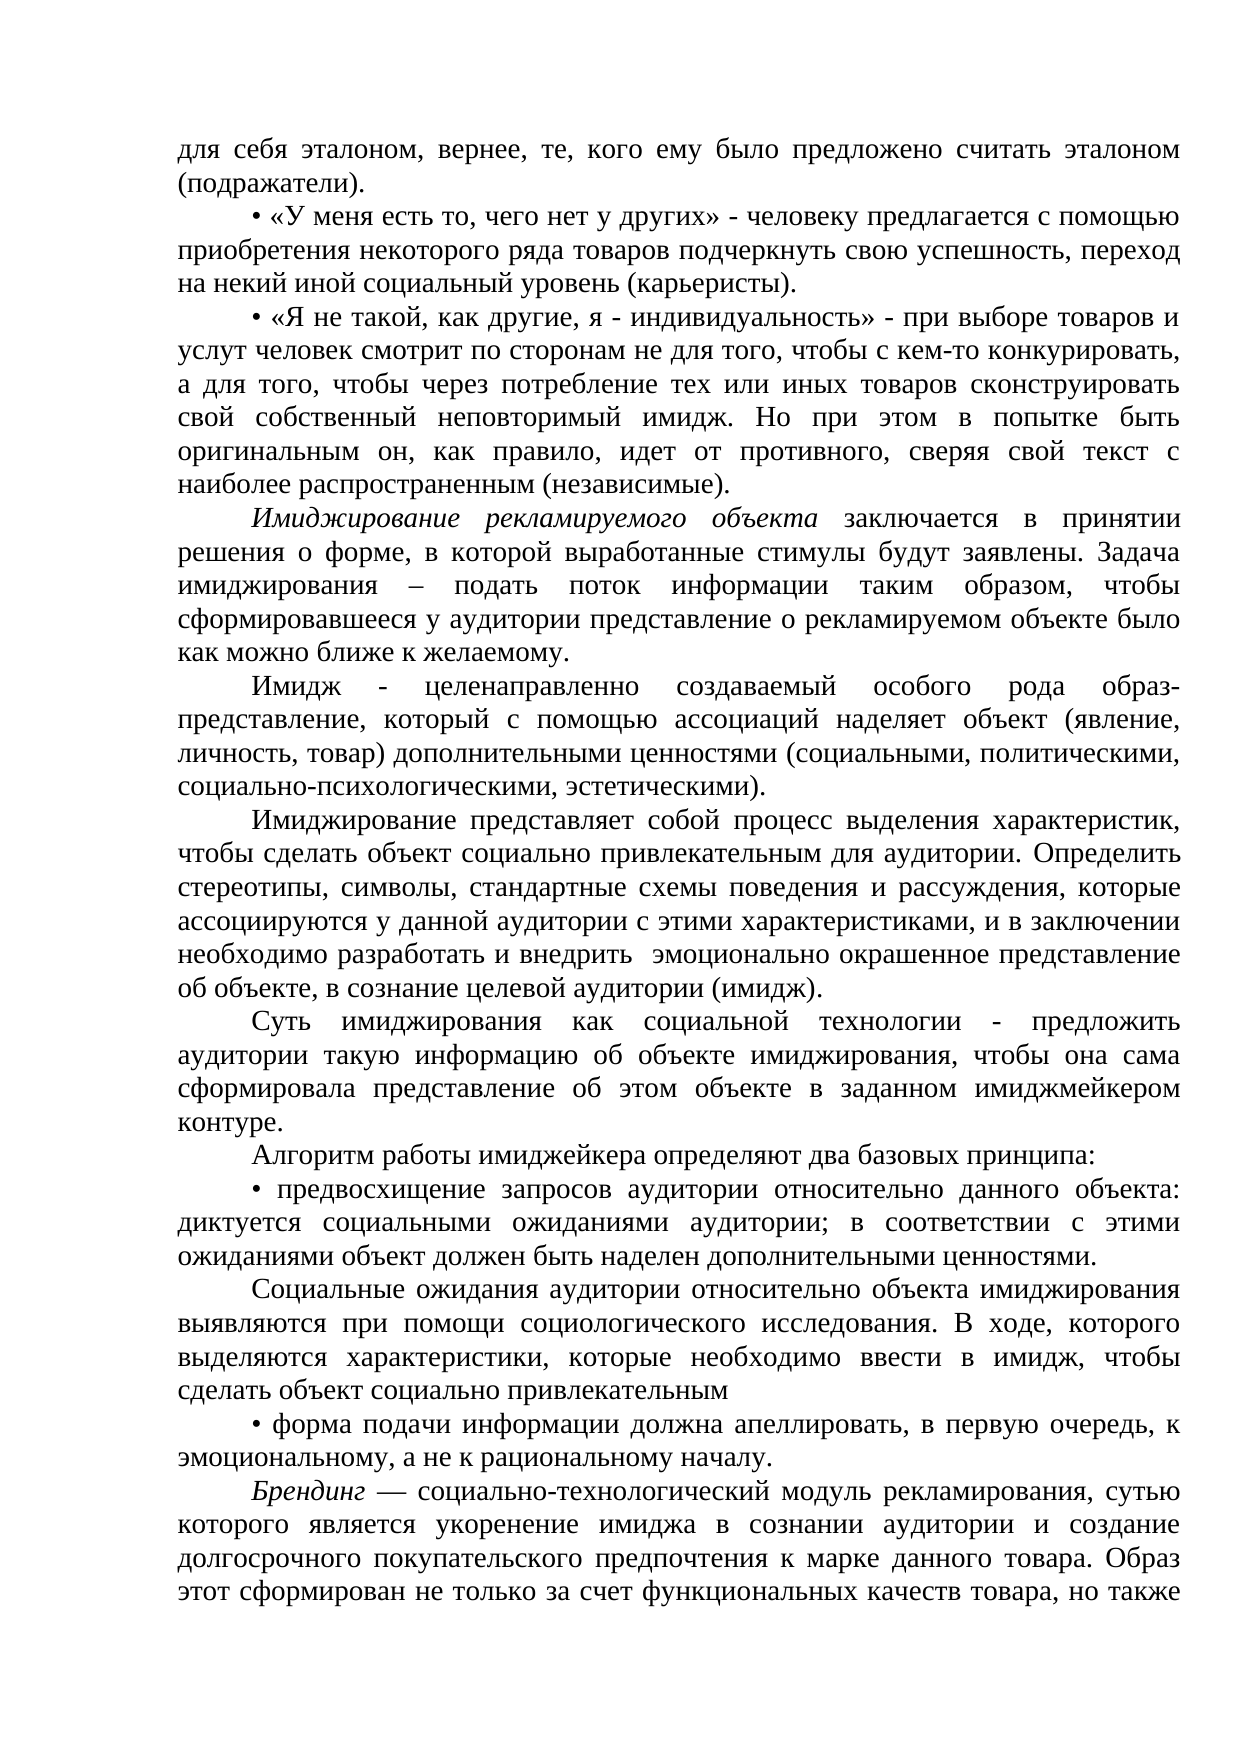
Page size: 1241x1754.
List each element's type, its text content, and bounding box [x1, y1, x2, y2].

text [177, 131, 1181, 198]
text • форма подачи информации должна апеллировать, в первую очередь, к эмоциональному, а не к рациональному началу. [177, 1406, 1181, 1473]
text Социальные ожидания аудитории относительно объекта имиджирования выявляются при помощи социологического исследования. В ходе, которого выделяются характеристики, которые необходимо ввести в имидж, чтобы сделать объект социально привлекательным [177, 1272, 1181, 1406]
text • предвосхищение запросов аудитории относительно данного объекта: диктуется социальными ожиданиями аудитории; в соответствии с этими ожиданиями объект должен быть наделен дополнительными ценностями. [177, 1171, 1181, 1272]
text • «Я не такой, как другие, я - индивидуальность» - при выборе товаров и услут человек смотрит по сторонам не для того, чтобы с кем-то конкурировать, а для того, чтобы через потребление тех или иных товаров сконструировать свой собственный неповторимый имидж. Но при этом в попытке быть оригинальным он, как правило, идет от противного, сверяя свой текст с наиболее распространенным (независимые). [177, 299, 1181, 500]
text Алгоритм работы имиджейкера определяют два базовых принципа: [177, 1137, 1181, 1171]
text • «У меня есть то, чего нет у других» - человеку предлагается с помощью приобретения некоторого ряда товаров подчеркнуть свою успешность, переход на некий иной социальный уровень (карьеристы). [177, 198, 1181, 299]
text Имиджирование рекламируемого объекта заключается в принятии решения о форме, в которой выработанные стимулы будут заявлены. Задача имиджирования – подать поток информации таким образом, чтобы сформировавшееся у аудитории представление о рекламируемом объекте было как можно ближе к желаемому. [177, 500, 1181, 668]
text Суть имиджирования как социальной технологии - предложить аудитории такую информацию об объекте имиджирования, чтобы она сама сформировала представление об этом объекте в заданном имиджмейкером контуре. [177, 1003, 1181, 1137]
text Имиджирование представляет собой процесс выделения характеристик, чтобы сделать объект социально привлекательным для аудитории. Определить стереотипы, символы, стандартные схемы поведения и рассуждения, которые ассоциируются у данной аудитории с этими характеристиками, и в заключении необходимо разработать и внедрить эмоционально окрашенное представление об объекте, в сознание целевой аудитории (имидж). [177, 802, 1181, 1003]
text Имидж - целенаправленно создаваемый особого рода образ-представление, который с помощью ассоциаций наделяет объект (явление, личность, товар) дополнительными ценностями (социальными, политическими, социально-психологическими, эстетическими). [177, 668, 1181, 802]
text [177, 1473, 1181, 1607]
